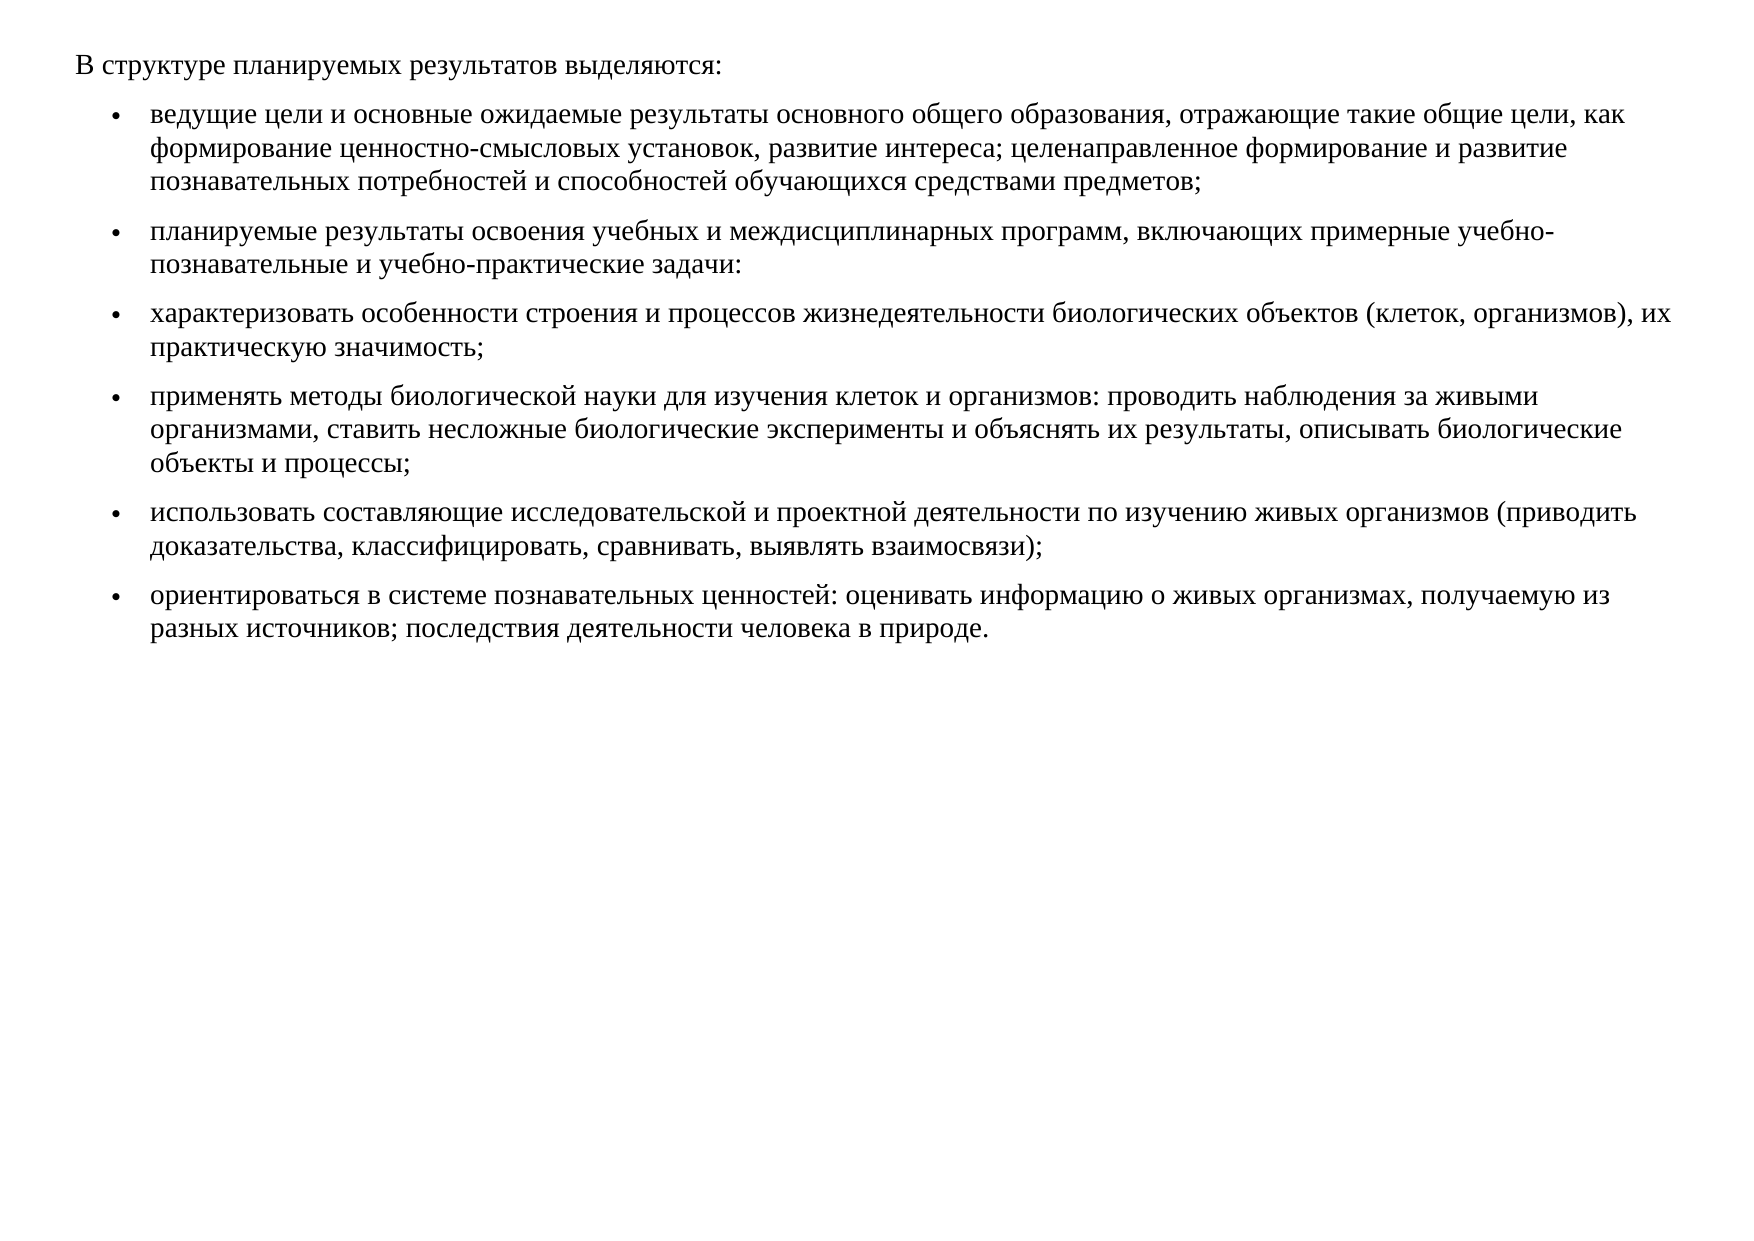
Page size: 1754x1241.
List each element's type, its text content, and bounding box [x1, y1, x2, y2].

list применять методы биологической науки для изучения клеток и организмов: проводить наблюдения за живыми организмами, ставить несложные биологические эксперименты и объяснять их результаты, описывать биологические объекты и процессы; [112, 378, 1679, 479]
text В структуре планируемых результатов выделяются: [75, 47, 1679, 81]
list планируемые результаты освоения учебных и междисциплинарных программ, включающих примерные учебно-познавательные и учебно-практические задачи: [112, 213, 1679, 280]
list использовать составляющие исследовательской и проектной деятельности по изучению живых организмов (приводить доказательства, классифицировать, сравнивать, выявлять взаимосвязи); [112, 494, 1679, 561]
list ведущие цели и основные ожидаемые результаты основного общего образования, отражающие такие общие цели, как формирование ценностно-смысловых установок, развитие интереса; целенаправленное формирование и развитие познавательных потребностей и способностей обучающихся средствами предметов; [112, 96, 1679, 197]
list характеризовать особенности строения и процессов жизнедеятельности биологических объектов (клеток, организмов), их практическую значимость; [112, 295, 1679, 362]
list ориентироваться в системе познавательных ценностей: оценивать информацию о живых организмах, получаемую из разных источников; последствия деятельности человека в природе. [112, 577, 1679, 644]
